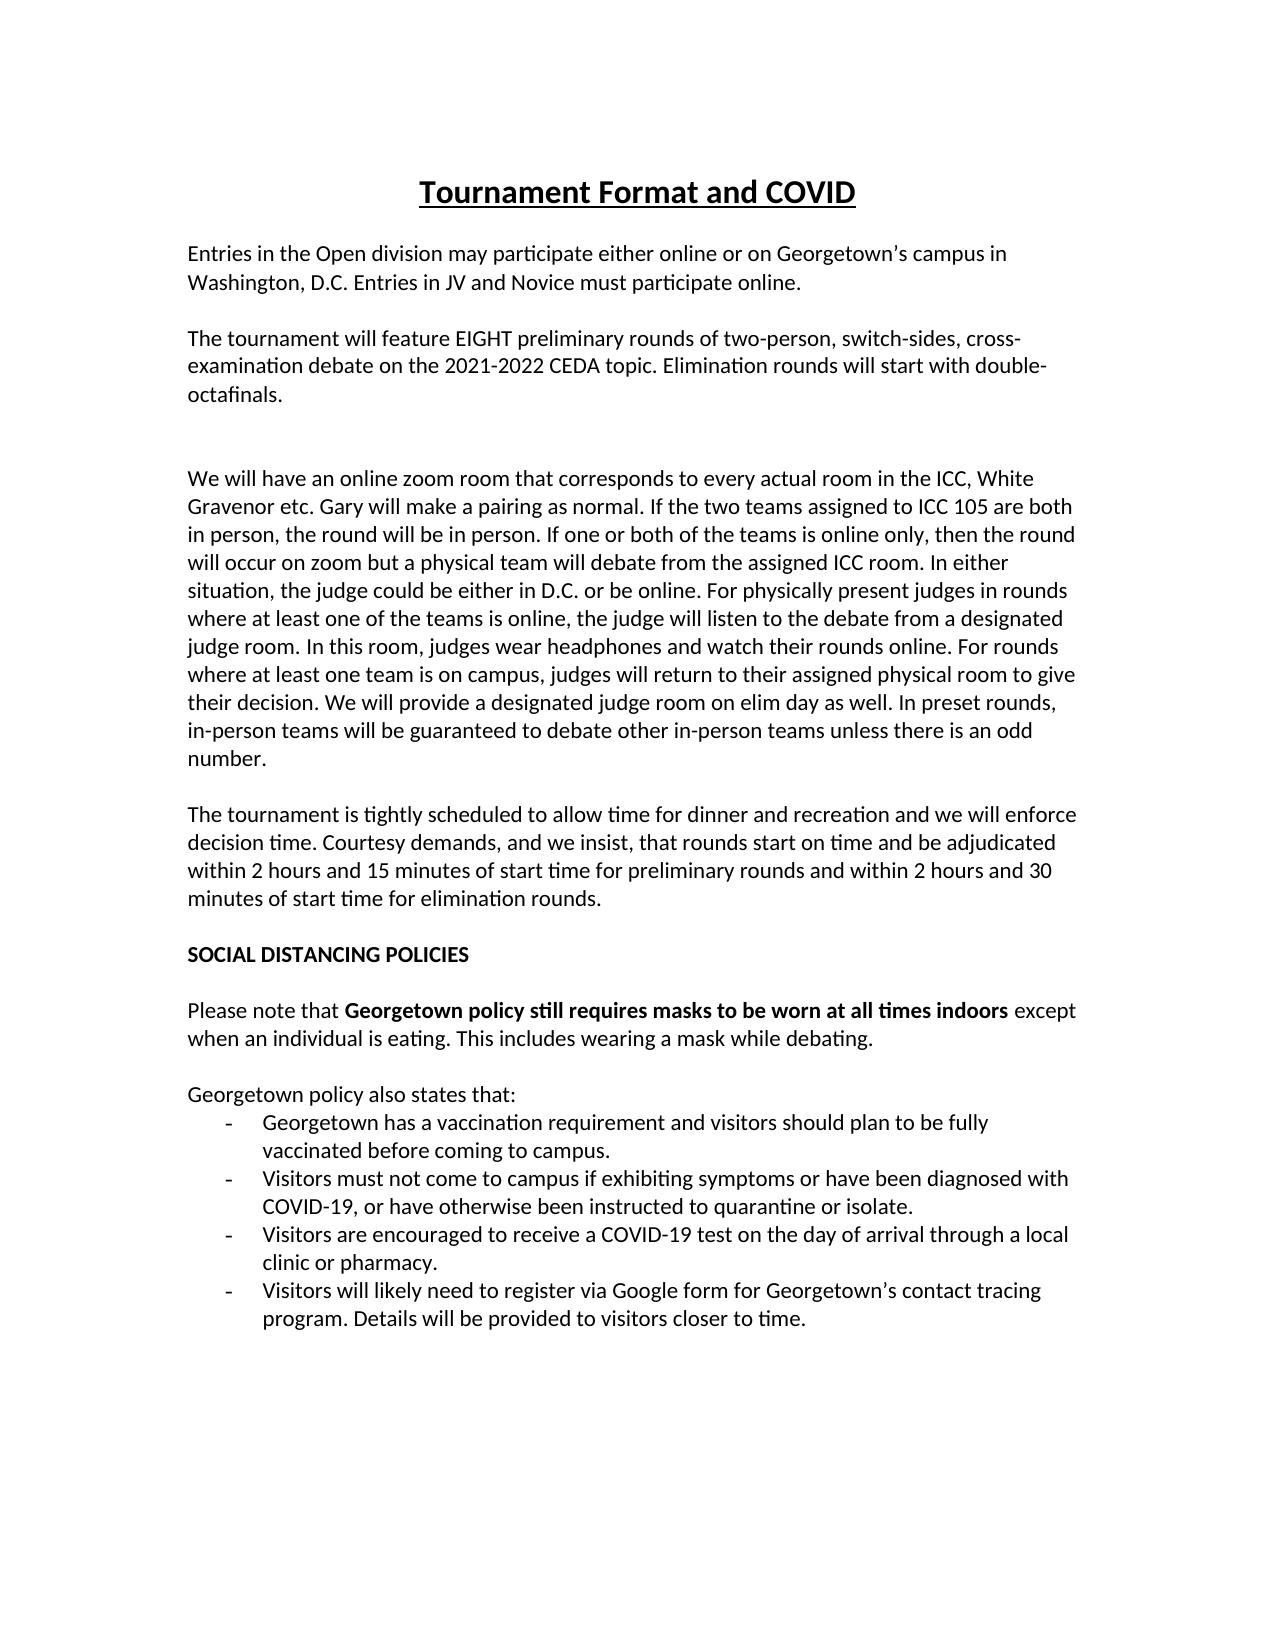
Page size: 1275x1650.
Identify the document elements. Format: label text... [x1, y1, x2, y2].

list Visitors will likely need to register via Google form for Georgetown’s contact tracing program. Details will be provided to visitors closer to time. [225, 1276, 1087, 1332]
subtitle Tournament Format and COVID [187, 171, 1087, 212]
text The tournament is tightly scheduled to allow time for dinner and recreation and we will enforce decision time. Courtesy demands, and we insist, that rounds start on time and be adjudicated within 2 hours and 15 minutes of start time for preliminary rounds and within 2 hours and 30 minutes of start time for elimination rounds. [187, 800, 1087, 912]
text Entries in the Open division may participate either online or on Georgetown’s campus in Washington, D.C. Entries in JV and Novice must participate online. [187, 239, 1087, 296]
text The tournament will feature EIGHT preliminary rounds of two-person, switch-sides, cross-examination debate on the 2021-2022 CEDA topic. Elimination rounds will start with double-octafinals. [187, 324, 1087, 408]
list Visitors are encouraged to receive a COVID-19 test on the day of arrival through a local clinic or pharmacy. [225, 1220, 1087, 1276]
list Georgetown has a vaccination requirement and visitors should plan to be fully vaccinated before coming to campus. [225, 1108, 1087, 1164]
list Visitors must not come to campus if exhibiting symptoms or have been diagnosed with COVID-19, or have otherwise been instructed to quarantine or isolate. [225, 1164, 1087, 1220]
text Georgetown policy also states that: [187, 1052, 1087, 1108]
text Please note that Georgetown policy still requires masks to be worn at all times indoors except when an individual is eating. This includes wearing a mask while debating. [187, 996, 1087, 1052]
text We will have an online zoom room that corresponds to every actual room in the ICC, White Gravenor etc. Gary will make a pairing as normal. If the two teams assigned to ICC 105 are both in person, the round will be in person. If one or both of the teams is online only, then the round will occur on zoom but a physical team will debate from the assigned ICC room. In either situation, the judge could be either in D.C. or be online. For physically present judges in rounds where at least one of the teams is online, the judge will listen to the debate from a designated judge room. In this room, judges wear headphones and watch their rounds online. For rounds where at least one team is on campus, judges will return to their assigned physical room to give their decision. We will provide a designated judge room on elim day as well. In preset rounds, in-person teams will be guaranteed to debate other in-person teams unless there is an odd number. [187, 464, 1087, 772]
text SOCIAL DISTANCING POLICIES [187, 940, 1087, 968]
